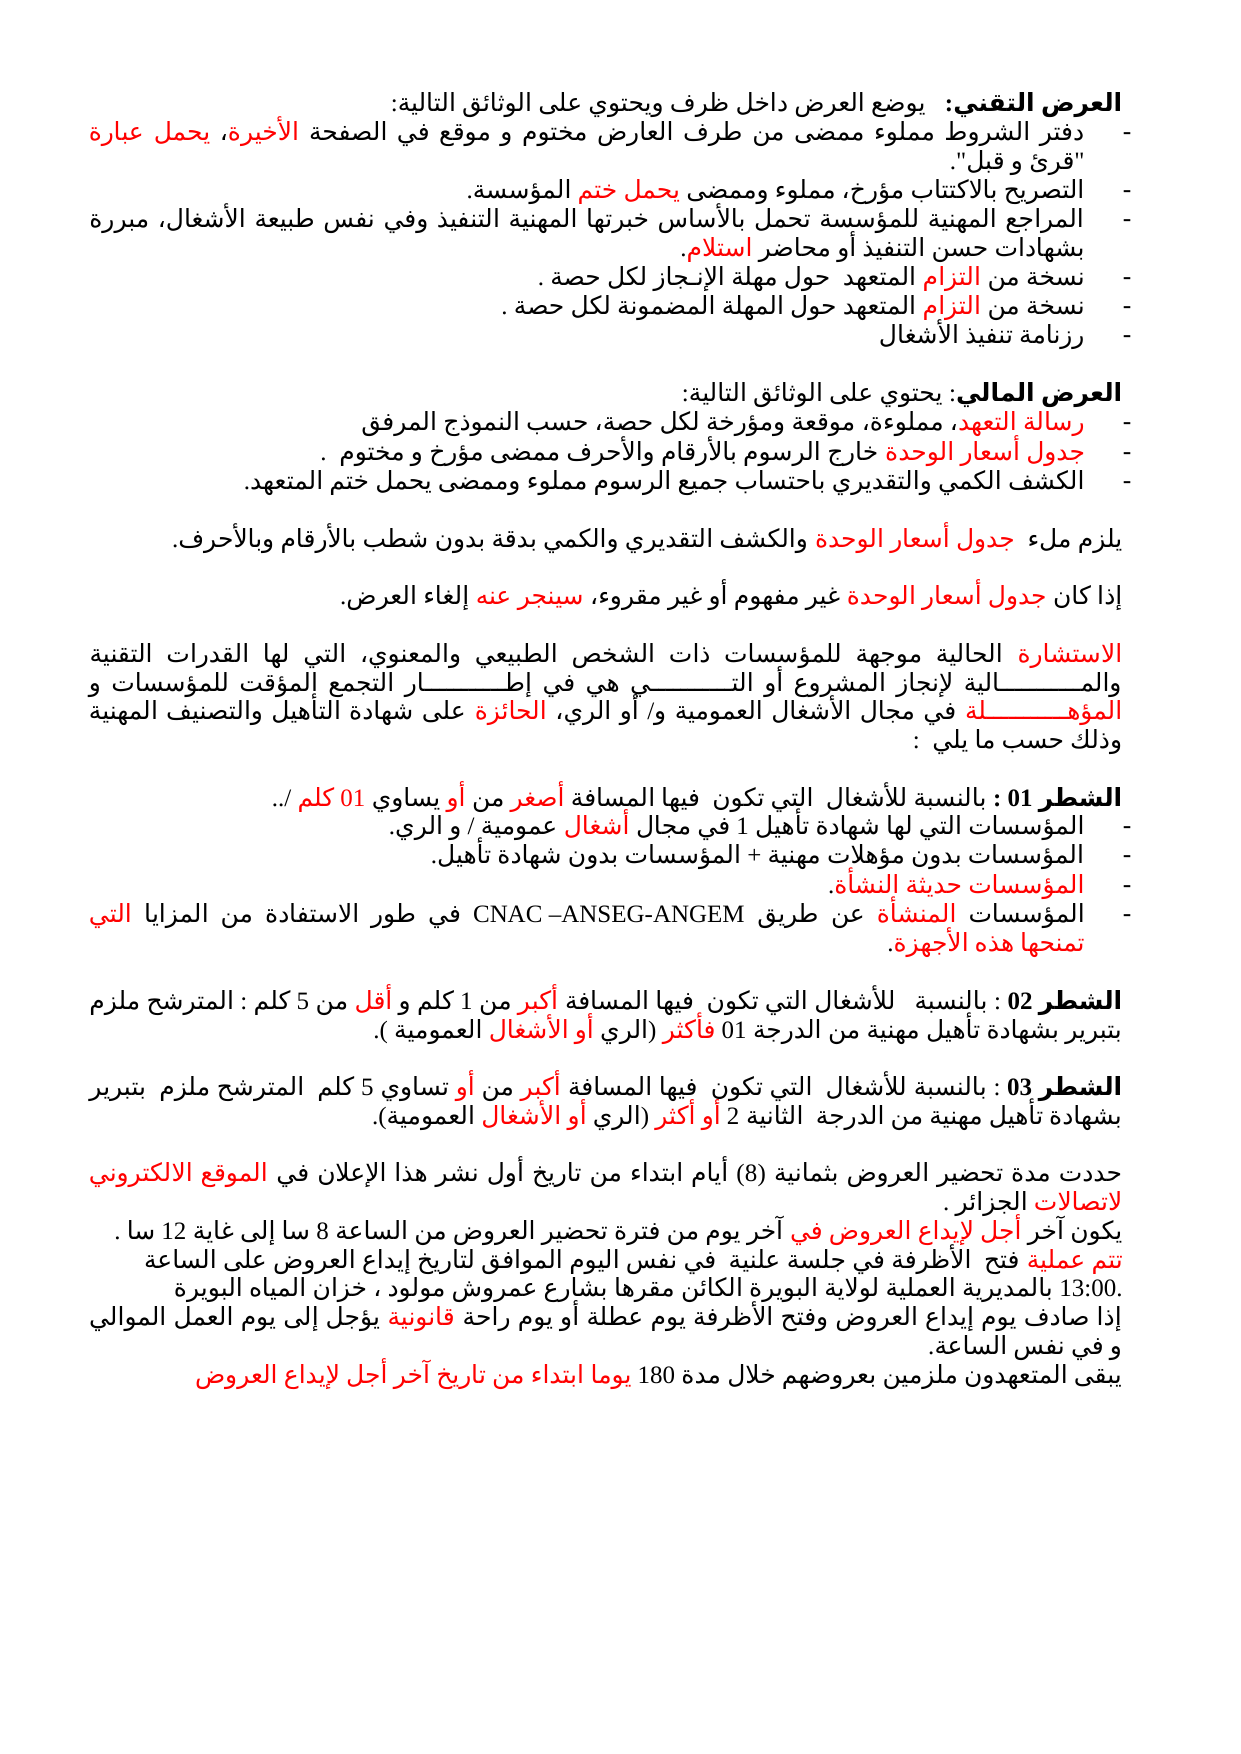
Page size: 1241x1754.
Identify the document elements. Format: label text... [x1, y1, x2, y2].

list المؤسسات حديثة النشأة. [89, 870, 1122, 899]
list جدول أسعار الوحدة خارج الرسوم بالأرقام والأحرف ممضى مؤرخ و مختوم . [89, 437, 1122, 466]
text حددت مدة تحضير العروض بثمانية (8) أيام ابتداء من تاريخ أول نشر هذا الإعلان في الموقع الالكتروني لاتصالات الجزائر . [89, 1158, 1122, 1216]
list المؤسسات بدون مؤهلات مهنية + المؤسسات بدون شهادة تأهيل. [89, 841, 1122, 870]
text الاستشارة الحالية موجهة للمؤسسات ذات الشخص الطبيعي والمعنوي، التي لها القدرات التقنية والمـــــــــــالية لإنجاز المشروع أو التـــــــــــي هي في إطـــــــــــار التجمع المؤقت للمؤسسات و المؤهـــــــــــلة في مجال الأشغال العمومية و/ أو الري، الحائزة على شهادة التأهيل والتصنيف المهنية وذلك حسب ما يلي : [89, 639, 1122, 754]
list نسخة من التزام المتعهد حول المهلة المضمونة لكل حصة . [89, 291, 1122, 321]
text العرض المالي: يحتوي على الوثائق التالية: [89, 378, 1122, 407]
text يكون آخر أجل لإيداع العروض في آخر يوم من فترة تحضير العروض من الساعة 8 سا إلى غاية 12 سا . [89, 1216, 1122, 1245]
text إذا صادف يوم إيداع العروض وفتح الأظرفة يوم عطلة أو يوم راحة قانونية يؤجل إلى يوم العمل الموالي و في نفس الساعة. [89, 1302, 1122, 1360]
text الشطر 02 : بالنسبة للأشغال التي تكون فيها المسافة أكبر من 1 كلم و أقل من 5 كلم : المترشح ملزم بتبرير بشهادة تأهيل مهنية من الدرجة 01 فأكثر (الري أو الأشغال العمومية ). [89, 986, 1122, 1043]
list المؤسسات المنشأة عن طريق CNAC –ANSEG-ANGEM في طور الاستفادة من المزايا التي تمنحها هذه الأجهزة. [89, 899, 1122, 957]
list الكشف الكمي والتقديري باحتساب جميع الرسوم مملوء وممضى يحمل ختم المتعهد. [89, 466, 1122, 495]
list دفتر الشروط مملوء ممضى من طرف العارض مختوم و موقع في الصفحة الأخيرة، يحمل عبارة "قرئ و قبل". [89, 117, 1122, 175]
list المراجع المهنية للمؤسسة تحمل بالأساس خبرتها المهنية التنفيذ وفي نفس طبيعة الأشغال، مبررة بشهادات حسن التنفيذ أو محاضر استلام. [89, 204, 1122, 262]
text تتم عملية فتح الأظرفة في جلسة علنية في نفس اليوم الموافق لتاريخ إيداع العروض على الساعة 13:00 بالمديرية العملية لولاية البويرة الكائن مقرها بشارع عمروش مولود ، خزان المياه البويرة. [89, 1245, 1122, 1302]
text العرض التقني: يوضع العرض داخل ظرف ويحتوي على الوثائق التالية: [89, 88, 1122, 117]
text إذا كان جدول أسعار الوحدة غير مفهوم أو غير مقروء، سينجر عنه إلغاء العرض. [89, 581, 1122, 610]
list رزنامة تنفيذ الأشغال [89, 321, 1122, 350]
list نسخة من التزام المتعهد حول مهلة الإنـجاز لكل حصة . [89, 262, 1122, 291]
list رسالة التعهد، مملوءة، موقعة ومؤرخة لكل حصة، حسب النموذج المرفق [89, 407, 1122, 437]
text الشطر 03 : بالنسبة للأشغال التي تكون فيها المسافة أكبر من أو تساوي 5 كلم المترشح ملزم بتبرير بشهادة تأهيل مهنية من الدرجة الثانية 2 أو أكثر (الري أو الأشغال العمومية). [89, 1072, 1122, 1130]
text يبقى المتعهدون ملزمين بعروضهم خلال مدة 180 يوما ابتداء من تاريخ آخر أجل لإيداع العروض [89, 1360, 1122, 1388]
text يلزم ملء جدول أسعار الوحدة والكشف التقديري والكمي بدقة بدون شطب بالأرقام وبالأحرف. [89, 524, 1122, 553]
list التصريح بالاكتتاب مؤرخ، مملوء وممضى يحمل ختم المؤسسة. [89, 175, 1122, 204]
text الشطر 01 : بالنسبة للأشغال التي تكون فيها المسافة أصغر من أو يساوي 01 كلم /.. [89, 783, 1122, 811]
list المؤسسات التي لها شهادة تأهيل 1 في مجال أشغال عمومية / و الري. [89, 811, 1122, 841]
